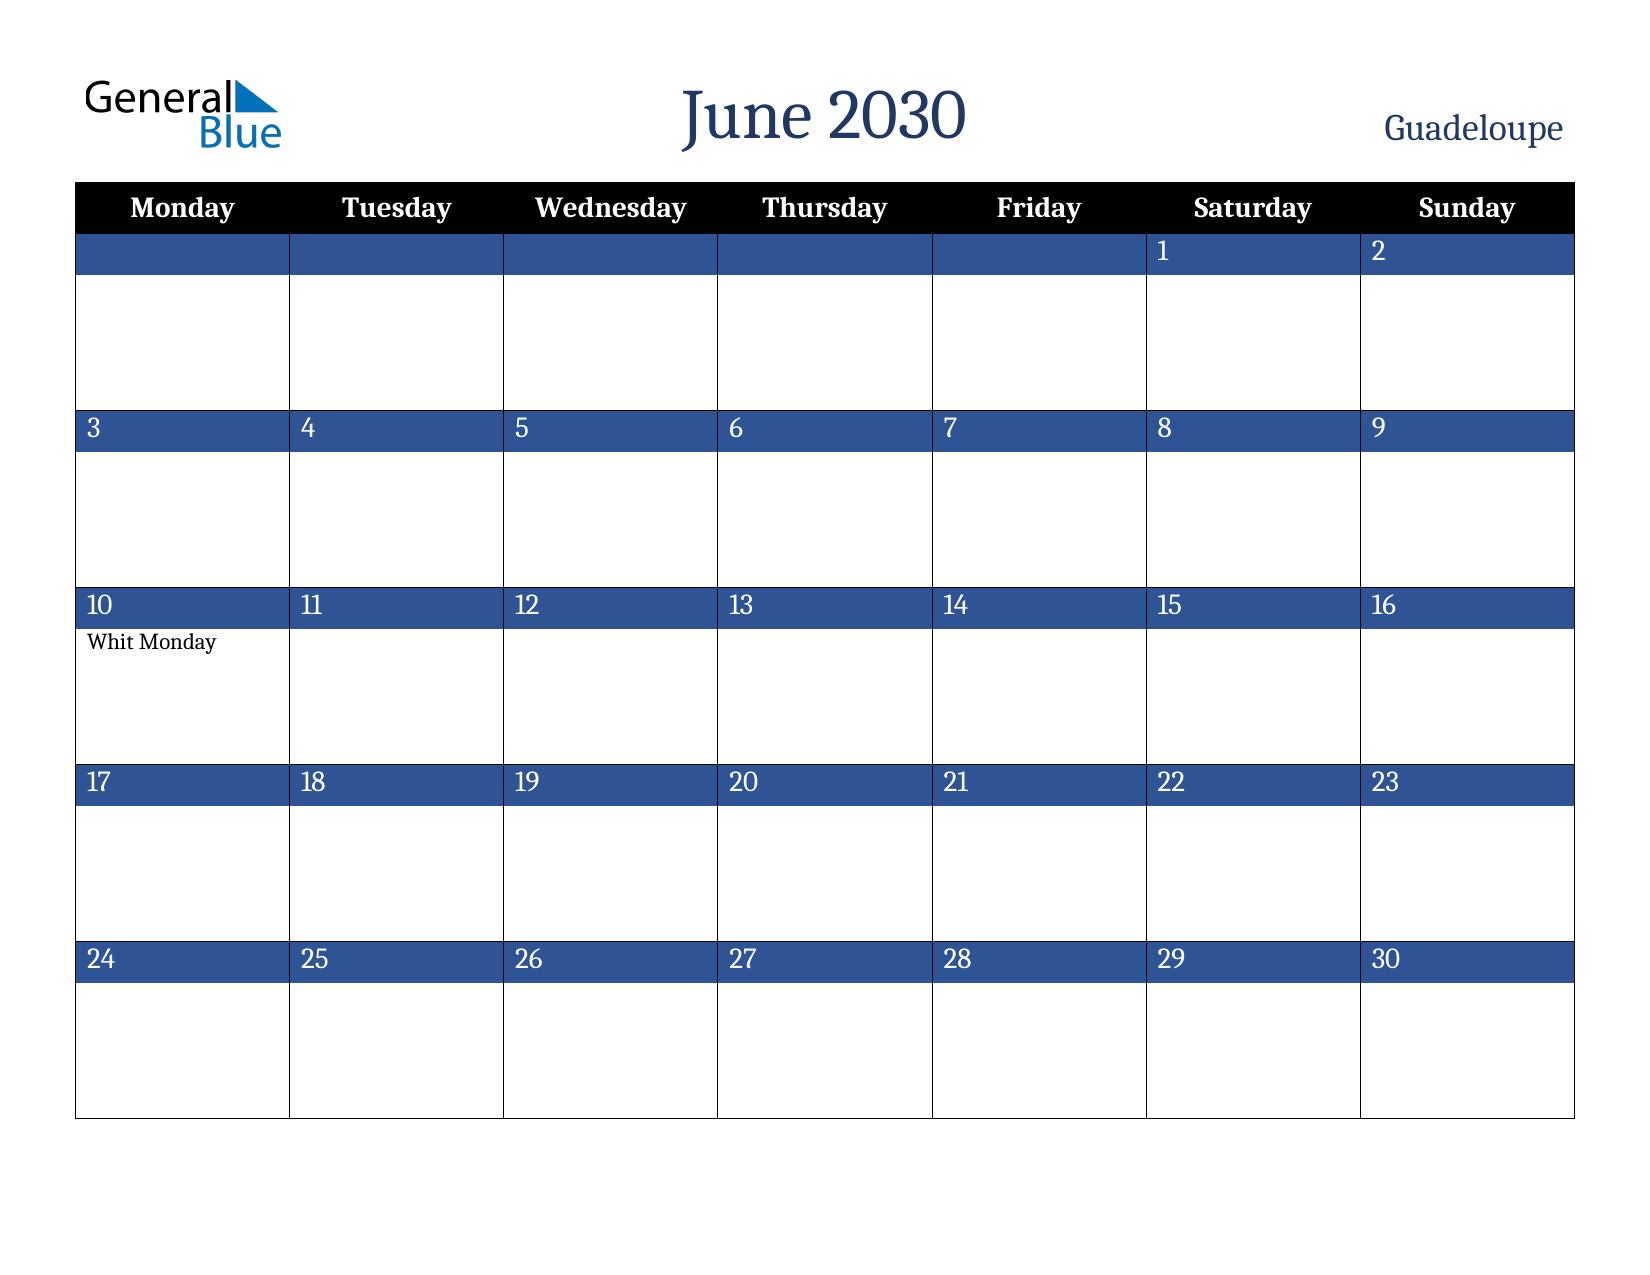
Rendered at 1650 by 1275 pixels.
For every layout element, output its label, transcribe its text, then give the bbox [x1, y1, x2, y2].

table_cell 4 [290, 411, 503, 452]
table_cell [933, 629, 1146, 764]
table_cell 10 [76, 588, 289, 629]
table_cell [1361, 806, 1574, 941]
table_cell [1147, 806, 1360, 941]
table_cell [504, 983, 717, 1118]
table_cell [76, 234, 289, 275]
table_cell 5 [504, 411, 717, 452]
table_cell [504, 629, 717, 764]
table_cell [1147, 452, 1360, 587]
table_cell 2 [1361, 234, 1574, 275]
table_cell [718, 983, 932, 1118]
table_cell 8 [1147, 411, 1360, 452]
table_cell [718, 234, 932, 275]
table_cell [504, 234, 717, 275]
table_header June 2030 [504, 75, 1146, 182]
table_cell [290, 275, 503, 410]
table_cell [290, 234, 503, 275]
table_cell 22 [1147, 765, 1360, 806]
table_header Guadeloupe [1146, 75, 1574, 182]
table_cell Saturday [1147, 183, 1360, 233]
table_cell 3 [76, 411, 289, 452]
table_cell [718, 452, 932, 587]
table_cell 11 [290, 588, 503, 629]
table_cell [1147, 629, 1360, 764]
table_cell 17 [76, 765, 289, 806]
table_cell [76, 275, 289, 410]
table_cell [76, 452, 289, 587]
table_cell [1147, 275, 1360, 410]
table_cell Monday [76, 183, 289, 233]
table_cell [290, 806, 503, 941]
table_cell [933, 275, 1146, 410]
table_cell 13 [718, 588, 932, 629]
table_cell 24 [76, 942, 289, 983]
table_cell [933, 234, 1146, 275]
table_cell 15 [1147, 588, 1360, 629]
table_cell 9 [1361, 411, 1574, 452]
table_cell Wednesday [504, 183, 717, 233]
table_cell 1 [1147, 234, 1360, 275]
table_cell 29 [1147, 942, 1360, 983]
table_cell [1361, 983, 1574, 1118]
table_cell 30 [1361, 942, 1574, 983]
table_cell [1361, 275, 1574, 410]
table_cell 16 [1361, 588, 1574, 629]
table_cell 19 [504, 765, 717, 806]
table_cell [504, 806, 717, 941]
table_cell 18 [290, 765, 503, 806]
table_cell [1361, 452, 1574, 587]
table_cell Tuesday [290, 183, 503, 233]
table_cell Friday [933, 183, 1146, 233]
table_cell 14 [933, 588, 1146, 629]
table_cell 20 [718, 765, 932, 806]
table_cell [76, 983, 289, 1118]
table_cell [290, 452, 503, 587]
table_cell [504, 452, 717, 587]
table_cell [504, 275, 717, 410]
table_cell [933, 806, 1146, 941]
table_cell [933, 452, 1146, 587]
table_cell [76, 806, 289, 941]
table_header [76, 75, 503, 182]
table_cell [933, 983, 1146, 1118]
table_cell [718, 629, 932, 764]
table_cell Sunday [1361, 183, 1574, 233]
table_cell 7 [933, 411, 1146, 452]
picture [86, 80, 281, 148]
table_cell [1361, 629, 1574, 764]
table_cell 27 [718, 942, 932, 983]
table_cell 25 [290, 942, 503, 983]
table_cell 28 [933, 942, 1146, 983]
table_cell [718, 275, 932, 410]
table_cell [290, 629, 503, 764]
table_cell Thursday [718, 183, 932, 233]
table_cell 26 [504, 942, 717, 983]
table_cell Whit Monday [76, 629, 289, 764]
table_cell [290, 983, 503, 1118]
table_cell [718, 806, 932, 941]
table_cell [1147, 983, 1360, 1118]
table_cell 23 [1361, 765, 1574, 806]
table_cell 12 [504, 588, 717, 629]
table_cell 6 [718, 411, 932, 452]
table_cell 21 [933, 765, 1146, 806]
